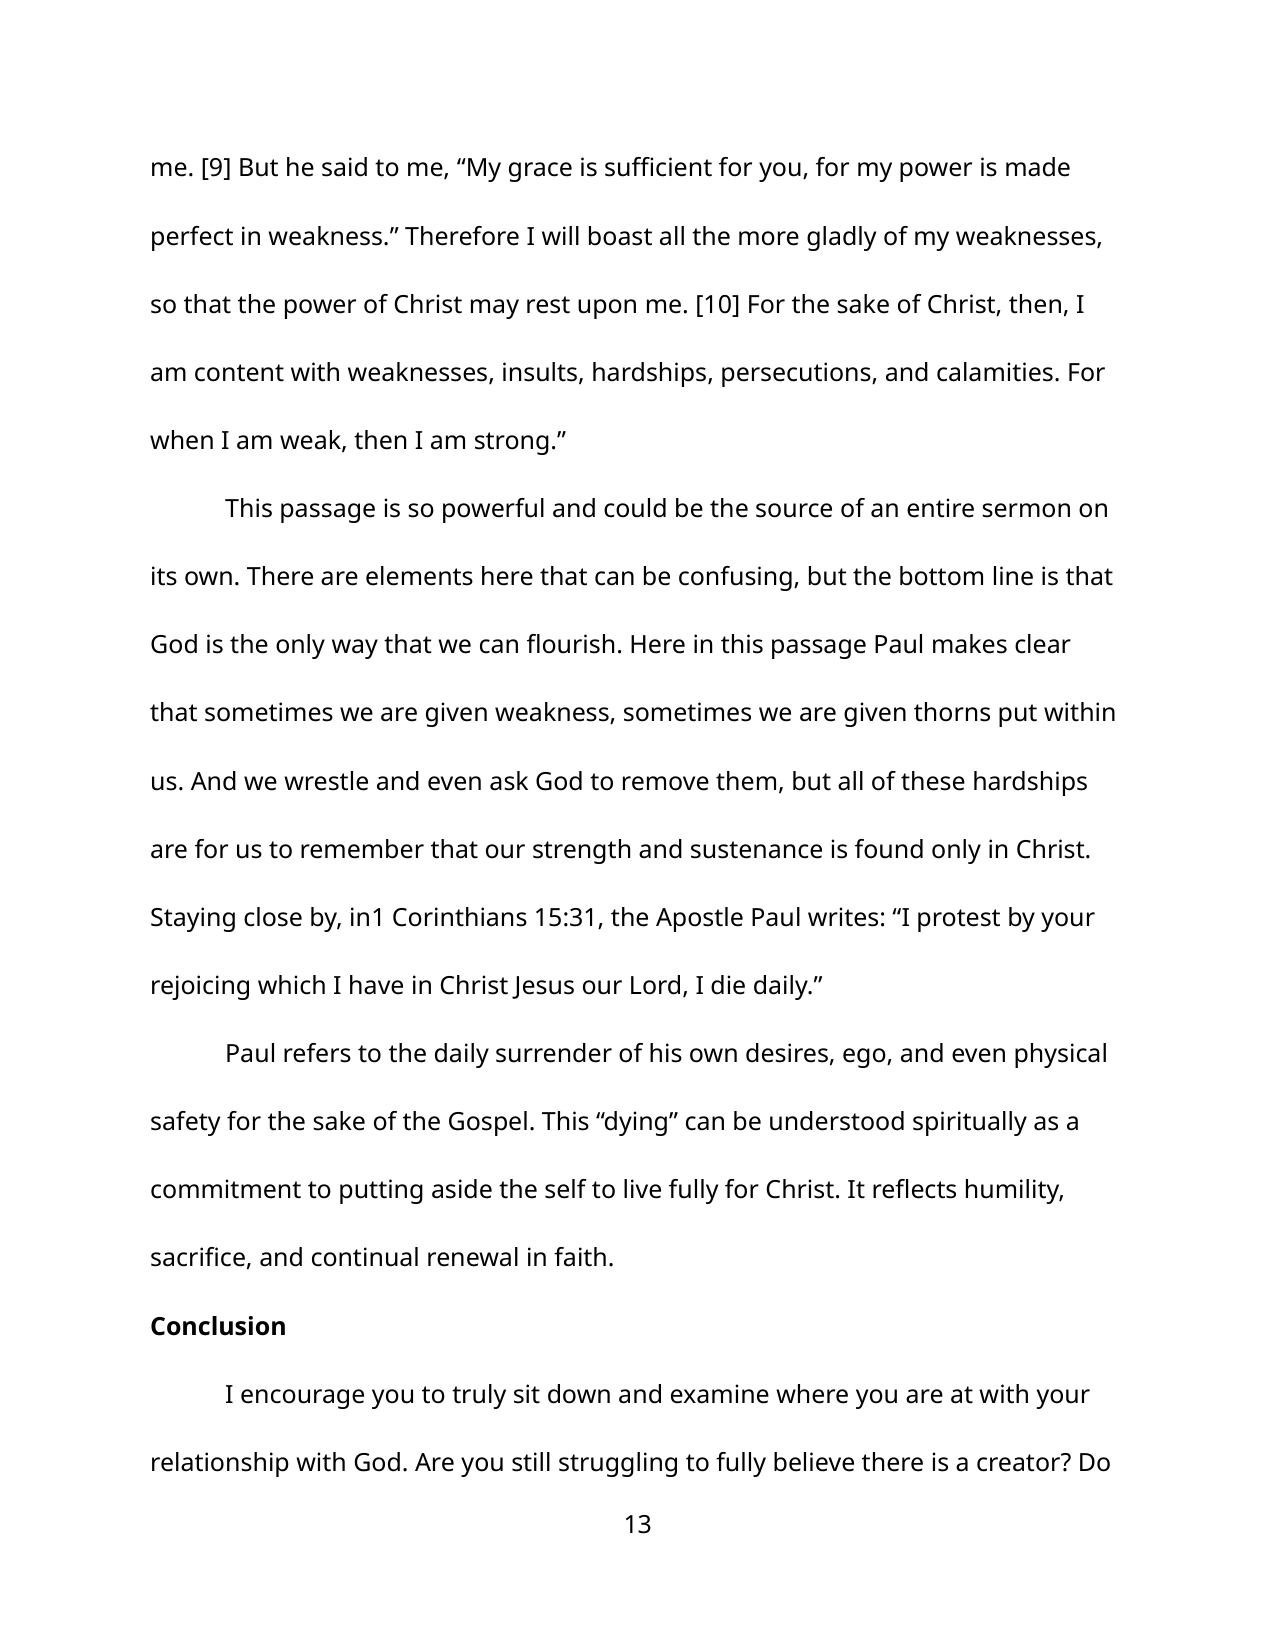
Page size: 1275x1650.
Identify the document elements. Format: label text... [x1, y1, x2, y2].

text Paul refers to the daily surrender of his own desires, ego, and even physical safety for the sake of the Gospel. This “dying” can be understood spiritually as a commitment to putting aside the self to live fully for Christ. It reflects humility, sacrifice, and continual renewal in faith. [150, 1036, 1125, 1274]
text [150, 150, 1125, 457]
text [150, 1376, 1125, 1478]
text Conclusion [150, 1308, 1125, 1342]
text This passage is so powerful and could be the source of an entire sermon on its own. There are elements here that can be confusing, but the bottom line is that God is the only way that we can flourish. Here in this passage Paul makes clear that sometimes we are given weakness, sometimes we are given thorns put within us. And we wrestle and even ask God to remove them, but all of these hardships are for us to remember that our strength and sustenance is found only in Christ. Staying close by, in1 Corinthians 15:31, the Apostle Paul writes: “I protest by your rejoicing which I have in Christ Jesus our Lord, I die daily.” [150, 491, 1125, 1002]
